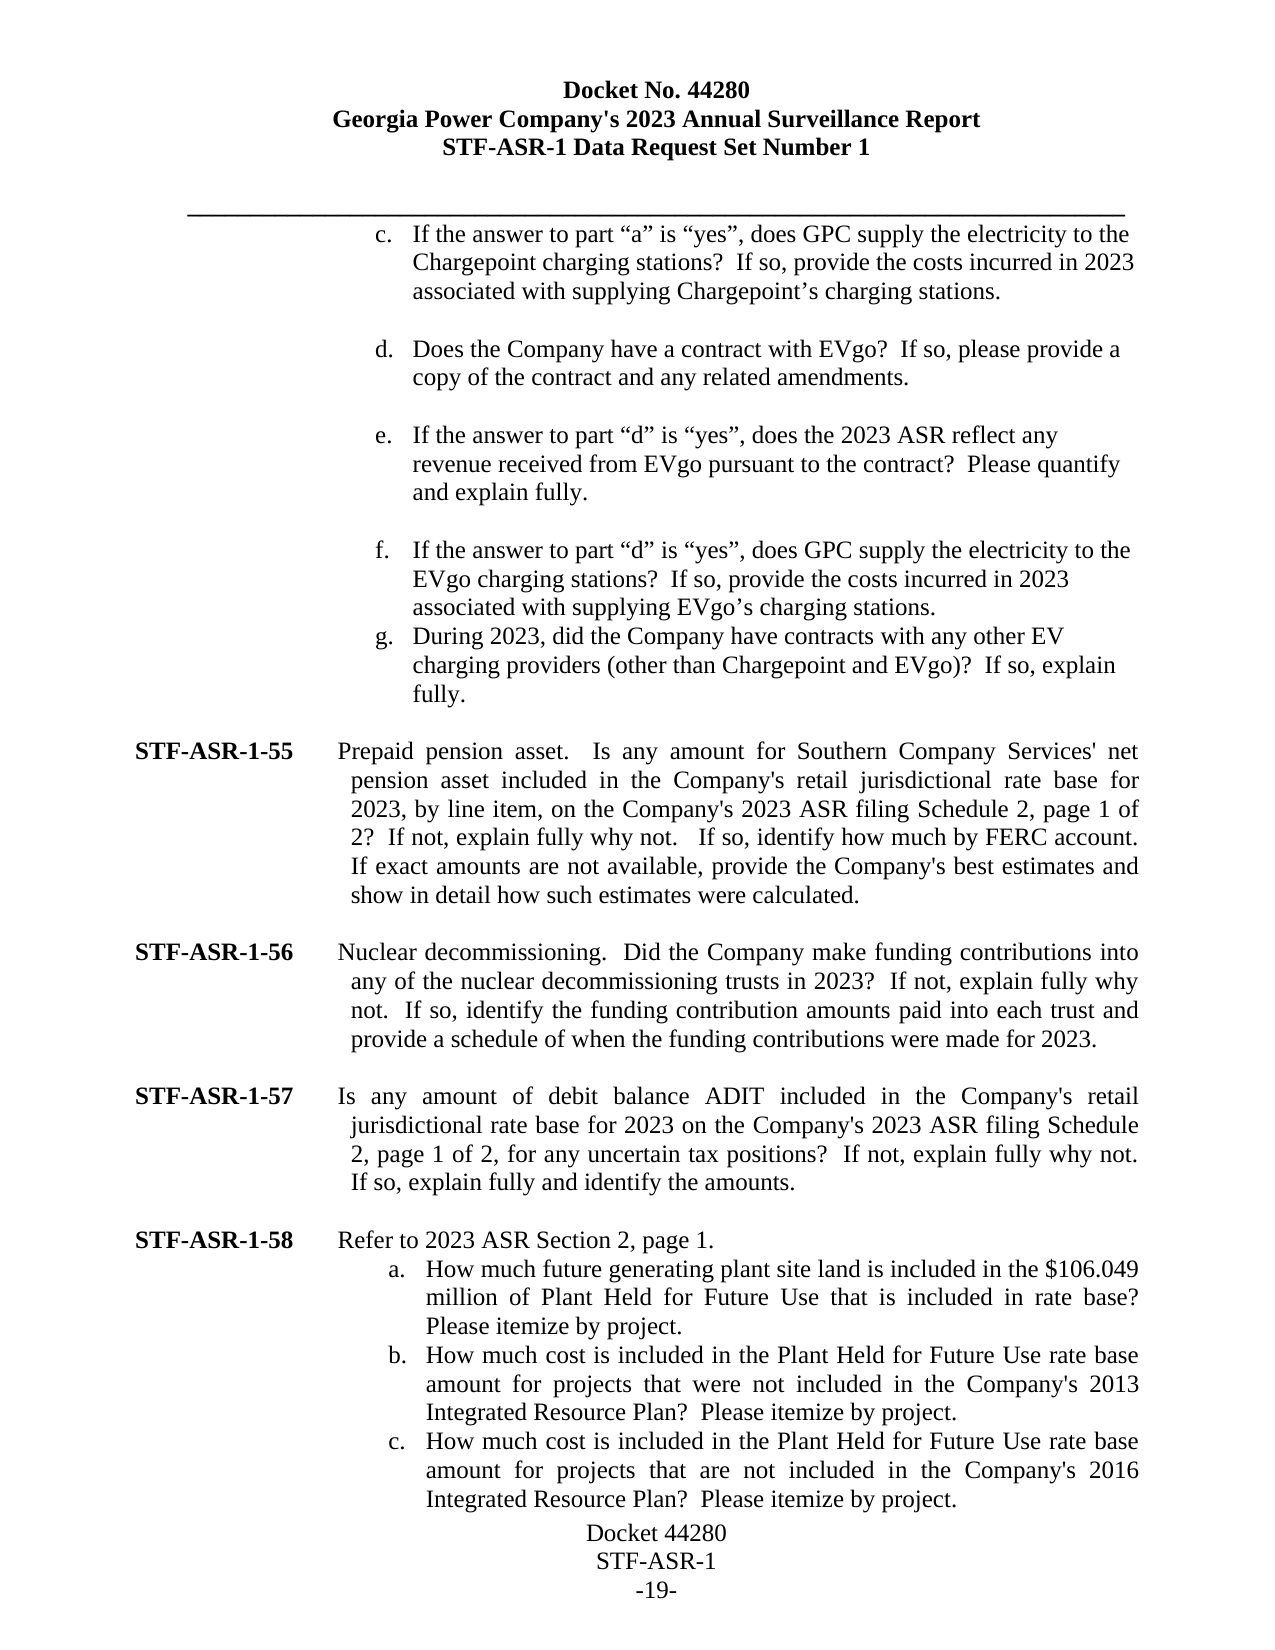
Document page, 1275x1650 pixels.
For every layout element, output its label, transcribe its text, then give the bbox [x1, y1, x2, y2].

list Does the Company have a contract with EVgo? If so, please provide a copy of the contract and any related amendments. [375, 334, 1140, 391]
list How much cost is included in the Plant Held for Future Use rate base amount for projects that are not included in the Company's 2016 Integrated Resource Plan? Please itemize by project. [388, 1426, 1140, 1512]
list If the answer to part “a” is “yes”, does GPC supply the electricity to the Chargepoint charging stations? If so, provide the costs incurred in 2023 associated with supplying Chargepoint’s charging stations. [375, 219, 1140, 305]
list How much future generating plant site land is included in the $106.049 million of Plant Held for Future Use that is included in rate base? Please itemize by project. [388, 1254, 1140, 1340]
list If the answer to part “d” is “yes”, does GPC supply the electricity to the EVgo charging stations? If so, provide the costs incurred in 2023 associated with supplying EVgo’s charging stations. [375, 535, 1140, 621]
list During 2023, did the Company have contracts with any other EV charging providers (other than Chargepoint and EVgo)? If so, explain fully. [375, 621, 1140, 707]
list How much cost is included in the Plant Held for Future Use rate base amount for projects that were not included in the Company's 2013 Integrated Resource Plan? Please itemize by project. [388, 1340, 1140, 1426]
list Prepaid pension asset. Is any amount for Southern Company Services' net pension asset included in the Company's retail jurisdictional rate base for 2023, by line item, on the Company's 2023 ASR filing Schedule 2, page 1 of 2? If not, explain fully why not. If so, identify how much by FERC account. If exact amounts are not available, provide the Company's best estimates and show in detail how such estimates were calculated. [135, 736, 1140, 909]
list If the answer to part “d” is “yes”, does the 2023 ASR reflect any revenue received from EVgo pursuant to the contract? Please quantify and explain fully. [375, 420, 1140, 506]
list Nuclear decommissioning. Did the Company make funding contributions into any of the nuclear decommissioning trusts in 2023? If not, explain fully why not. If so, identify the funding contribution amounts paid into each trust and provide a schedule of when the funding contributions were made for 2023. [135, 937, 1140, 1052]
list Refer to 2023 ASR Section 2, page 1. [135, 1225, 1140, 1254]
list Is any amount of debit balance ADIT included in the Company's retail jurisdictional rate base for 2023 on the Company's 2023 ASR filing Schedule 2, page 1 of 2, for any uncertain tax positions? If not, explain fully why not. If so, explain fully and identify the amounts. [135, 1081, 1140, 1196]
